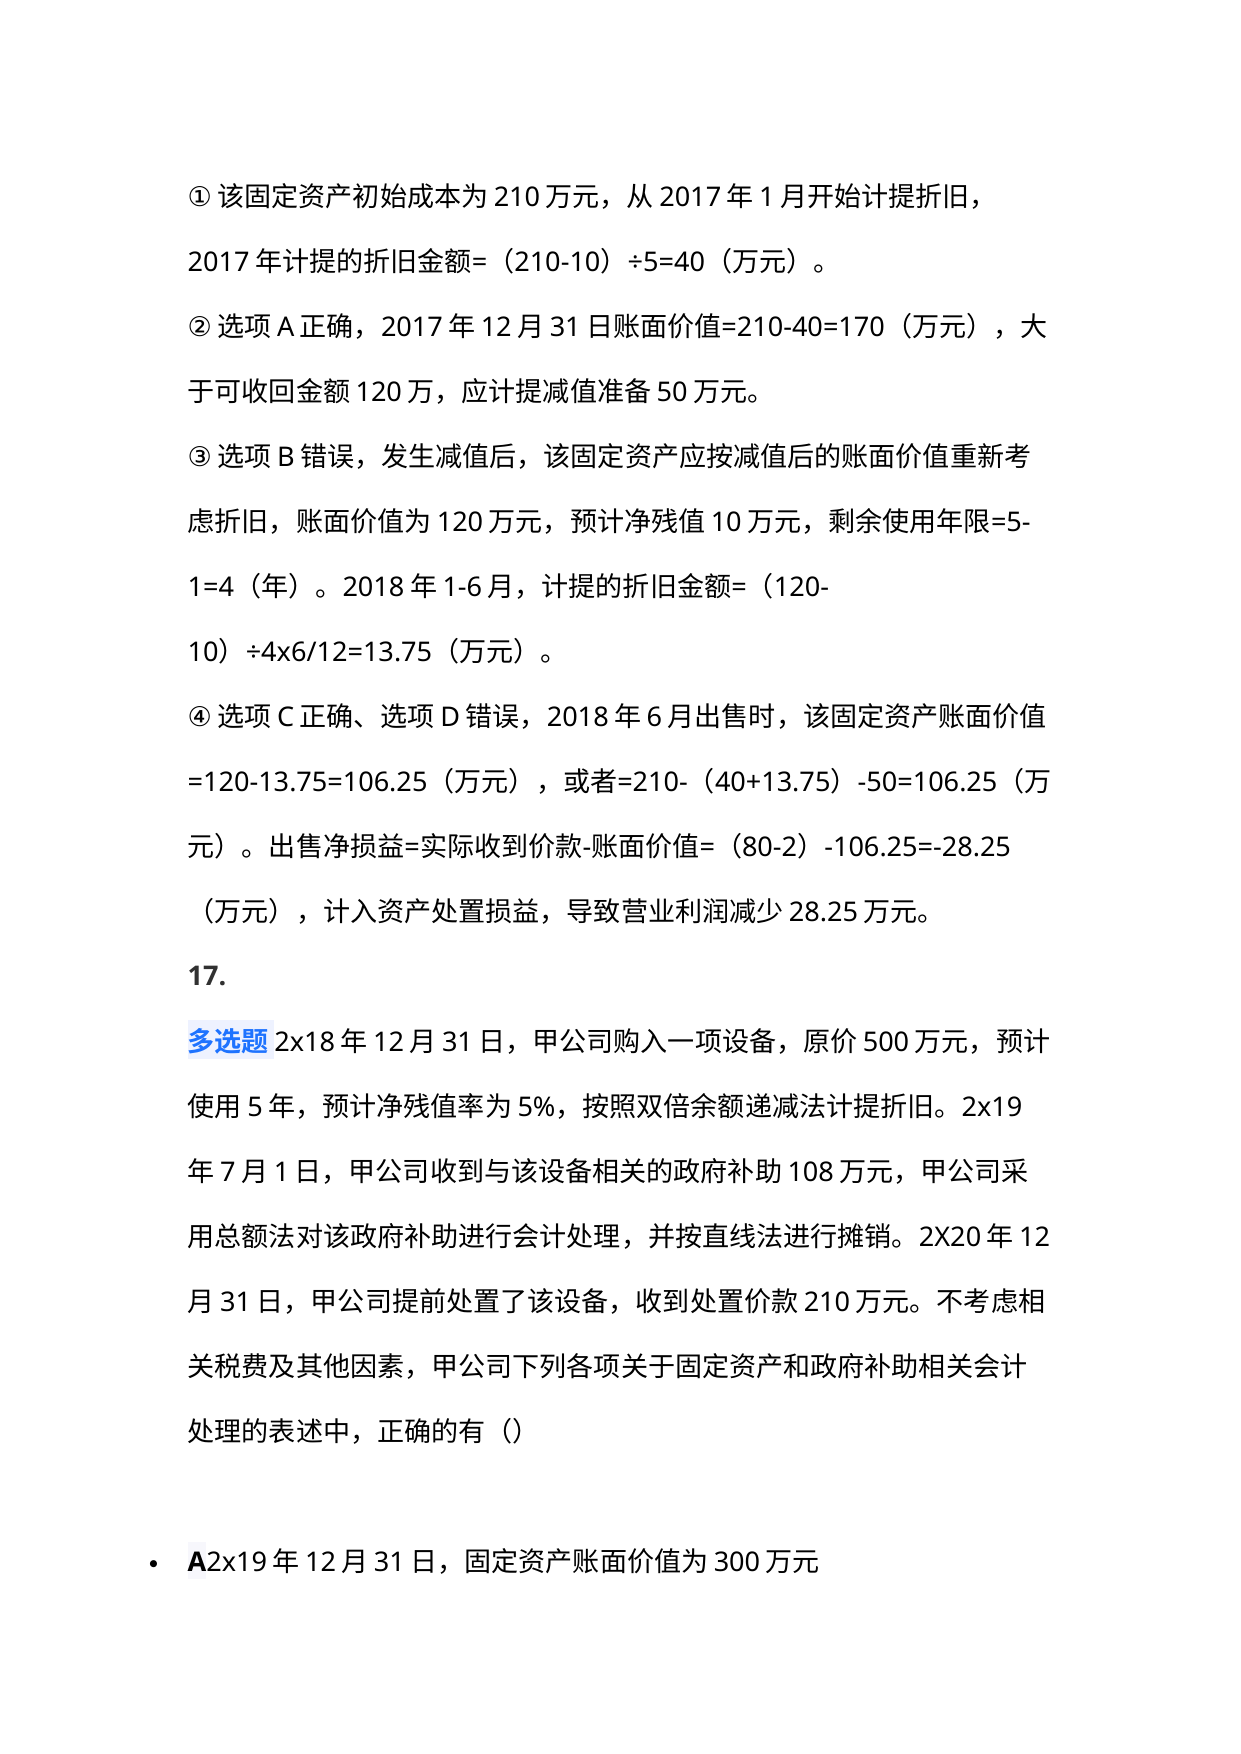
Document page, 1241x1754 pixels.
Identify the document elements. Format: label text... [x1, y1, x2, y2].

text 17. [187, 942, 1053, 1007]
list A2x19年12月31日，固定资产账面价值为300万元 [150, 1527, 1053, 1592]
text ①该固定资产初始成本为210万元，从2017年1月开始计提折旧，2017年计提的折旧金额=（210-10）÷5=40（万元）。 ②选项A正确，2017年12月31日账面价值=210-40=170（万元），大于可收回金额120万，应计提减值准备50万元。 ③选项B错误，发生减值后，该固定资产应按减值后的账面价值重新考虑折旧，账面价值为120万元，预计净残值10万元，剩余使用年限=5-1=4（年）。2018年1-6月，计提的折旧金额=（120-10）÷4x6/12=13.75（万元）。 ④选项C正确、选项D错误，2018年6月出售时，该固定资产账面价值=120-13.75=106.25（万元），或者=210-（40+13.75）-50=106.25（万元）。出售净损益=实际收到价款-账面价值=（80-2）-106.25=-28.25（万元），计入资产处置损益，导致营业利润减少28.25万元。 [187, 162, 1053, 942]
text 多选题2x18年12月31日，甲公司购入一项设备，原价500万元，预计使用5年，预计净残值率为5%，按照双倍余额递减法计提折旧。2x19年7月1日，甲公司收到与该设备相关的政府补助108万元，甲公司采用总额法对该政府补助进行会计处理，并按直线法进行摊销。2X20年12月31日，甲公司提前处置了该设备，收到处置价款210万元。不考虑相关税费及其他因素，甲公司下列各项关于固定资产和政府补助相关会计处理的表述中，正确的有（） [187, 1007, 1053, 1462]
